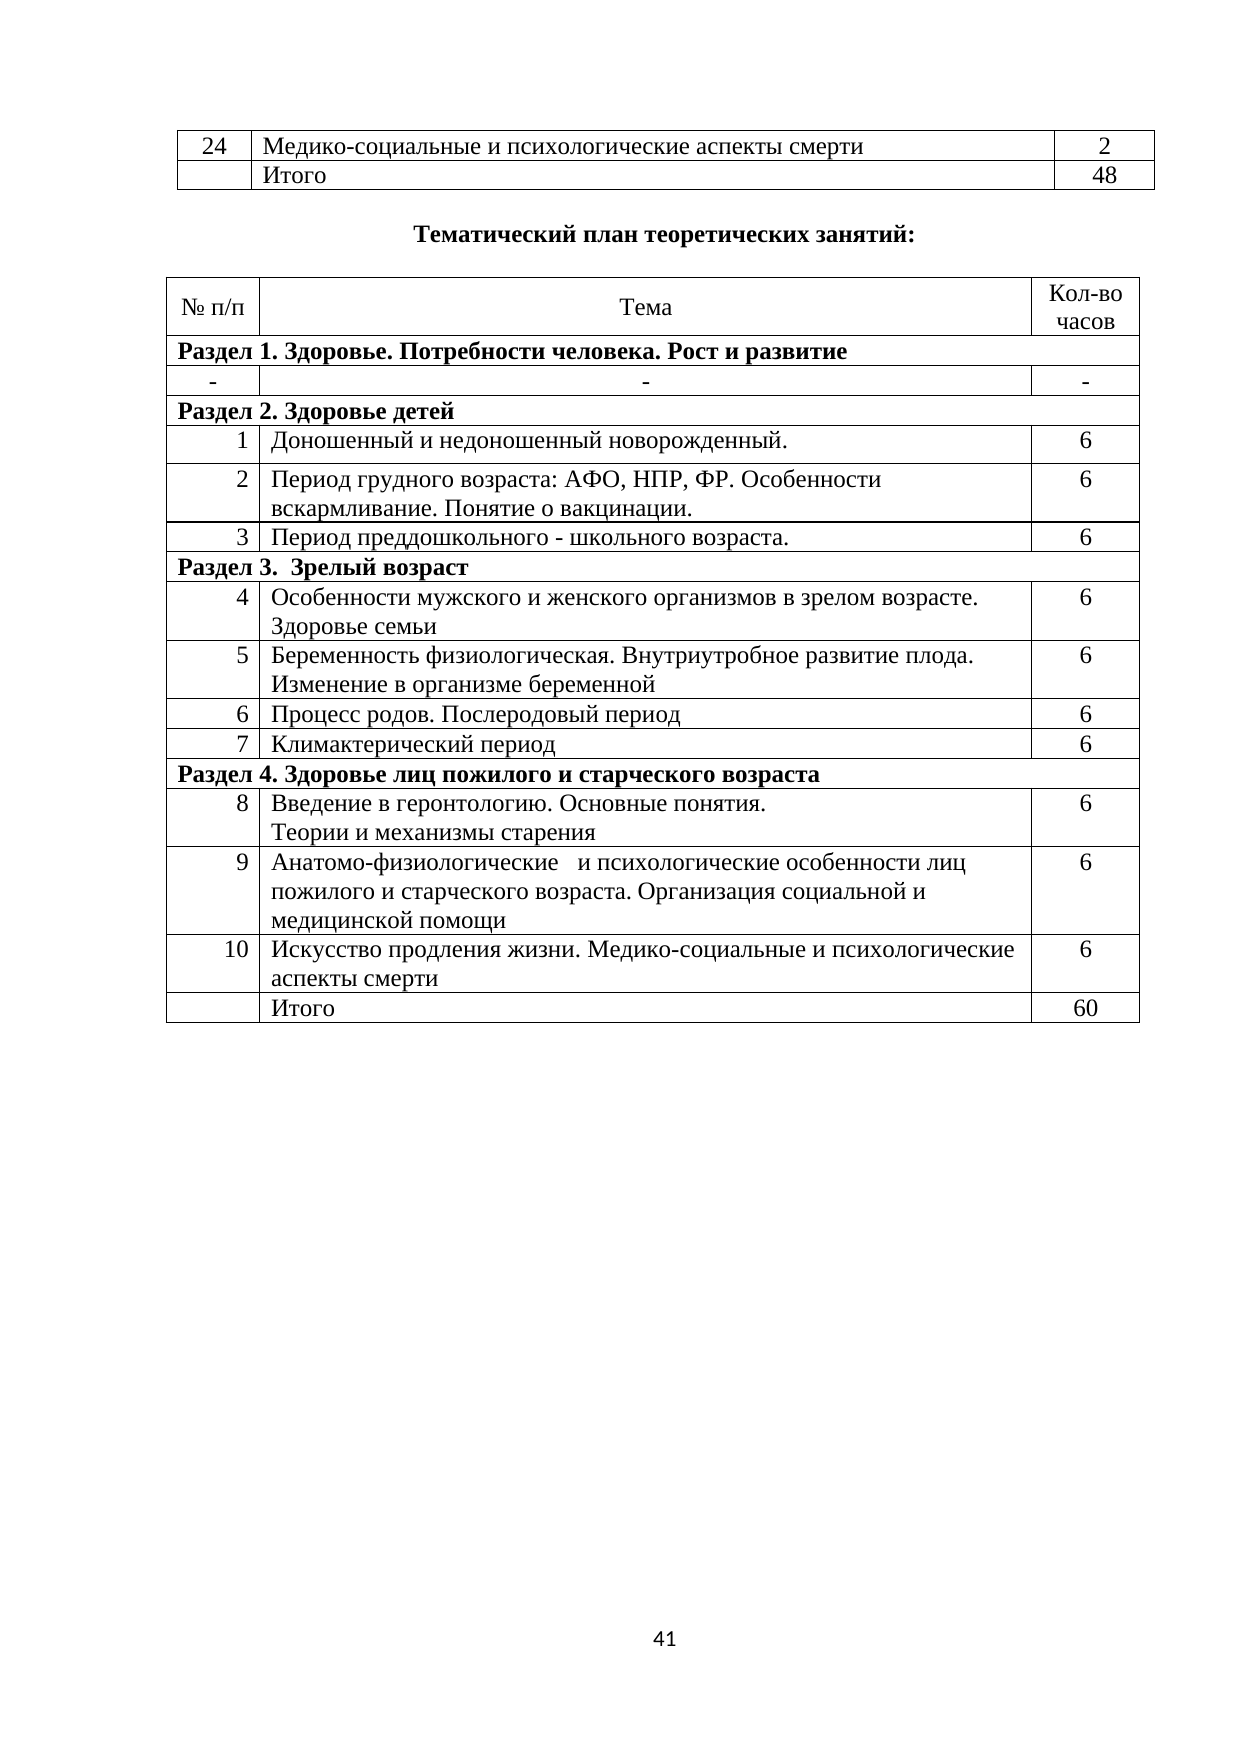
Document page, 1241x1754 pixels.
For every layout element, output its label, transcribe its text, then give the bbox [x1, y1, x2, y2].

table_cell Медико-социальные и психологические аспекты смерти [252, 131, 1054, 159]
table_cell Период преддошкольного - школьного возраста. [260, 523, 1031, 551]
table_cell Доношенный и недоношенный новорожденный. [260, 426, 1031, 463]
table_cell 1 [167, 426, 259, 463]
table_cell 6 [1032, 523, 1139, 551]
table_cell Беременность физиологическая. Внутриутробное развитие плода. Изменение в организме беременной [260, 641, 1031, 698]
table_cell 5 [167, 641, 259, 698]
table_cell - [260, 366, 1031, 395]
table_cell - [1032, 366, 1139, 395]
table_cell 48 [1055, 161, 1154, 189]
table_cell 6 [1032, 935, 1139, 992]
table_cell Введение в геронтологию. Основные понятия. Теории и механизмы старения [260, 789, 1031, 846]
table_cell 3 [167, 523, 259, 551]
table_cell Раздел 4. Здоровье лиц пожилого и старческого возраста [167, 759, 1139, 787]
table_cell 24 [178, 131, 251, 159]
table_cell Климактерический период [260, 729, 1031, 758]
table_cell Раздел 1. Здоровье. Потребности человека. Рост и развитие [167, 336, 1139, 365]
table_cell 6 [1032, 847, 1139, 933]
table_cell 9 [167, 847, 259, 933]
table_cell 10 [167, 935, 259, 992]
table_cell 6 [1032, 582, 1139, 639]
table_header Кол-во часов [1032, 278, 1139, 335]
table_cell Раздел 2. Здоровье детей [167, 396, 1139, 424]
table_cell 6 [1032, 426, 1139, 463]
table_cell 4 [167, 582, 259, 639]
table_cell Итого [252, 161, 1054, 189]
table_header Тема [260, 278, 1031, 335]
table_cell Период грудного возраста: АФО, НПР, ФР. Особенности вскармливание. Понятие о вакцинации. [260, 464, 1031, 521]
table_cell Итого [260, 993, 1031, 1022]
table_cell Анатомо-физиологические и психологические особенности лиц пожилого и старческого возраста. Организация социальной и медицинской помощи [260, 847, 1031, 933]
table_cell 6 [1032, 641, 1139, 698]
table_cell Процесс родов. Послеродовый период [260, 699, 1031, 728]
table_cell 6 [1032, 699, 1139, 728]
table_cell 6 [167, 699, 259, 728]
table_cell Искусство продления жизни. Медико-социальные и психологические аспекты смерти [260, 935, 1031, 992]
table_cell Раздел 3. Зрелый возраст [167, 552, 1139, 581]
table_cell 6 [1032, 729, 1139, 758]
table_cell [167, 993, 259, 1022]
text Тематический план теоретических занятий: [177, 219, 1152, 248]
table_cell Особенности мужского и женского организмов в зрелом возрасте. Здоровье семьи [260, 582, 1031, 639]
table_cell 6 [1032, 464, 1139, 521]
table_cell [178, 161, 251, 189]
table_cell 8 [167, 789, 259, 846]
table_cell 6 [1032, 789, 1139, 846]
table_cell 7 [167, 729, 259, 758]
table_cell 2 [1055, 131, 1154, 159]
table_header № п/п [167, 278, 259, 335]
table_cell 60 [1032, 993, 1139, 1022]
table_cell 2 [167, 464, 259, 521]
table_cell - [167, 366, 259, 395]
